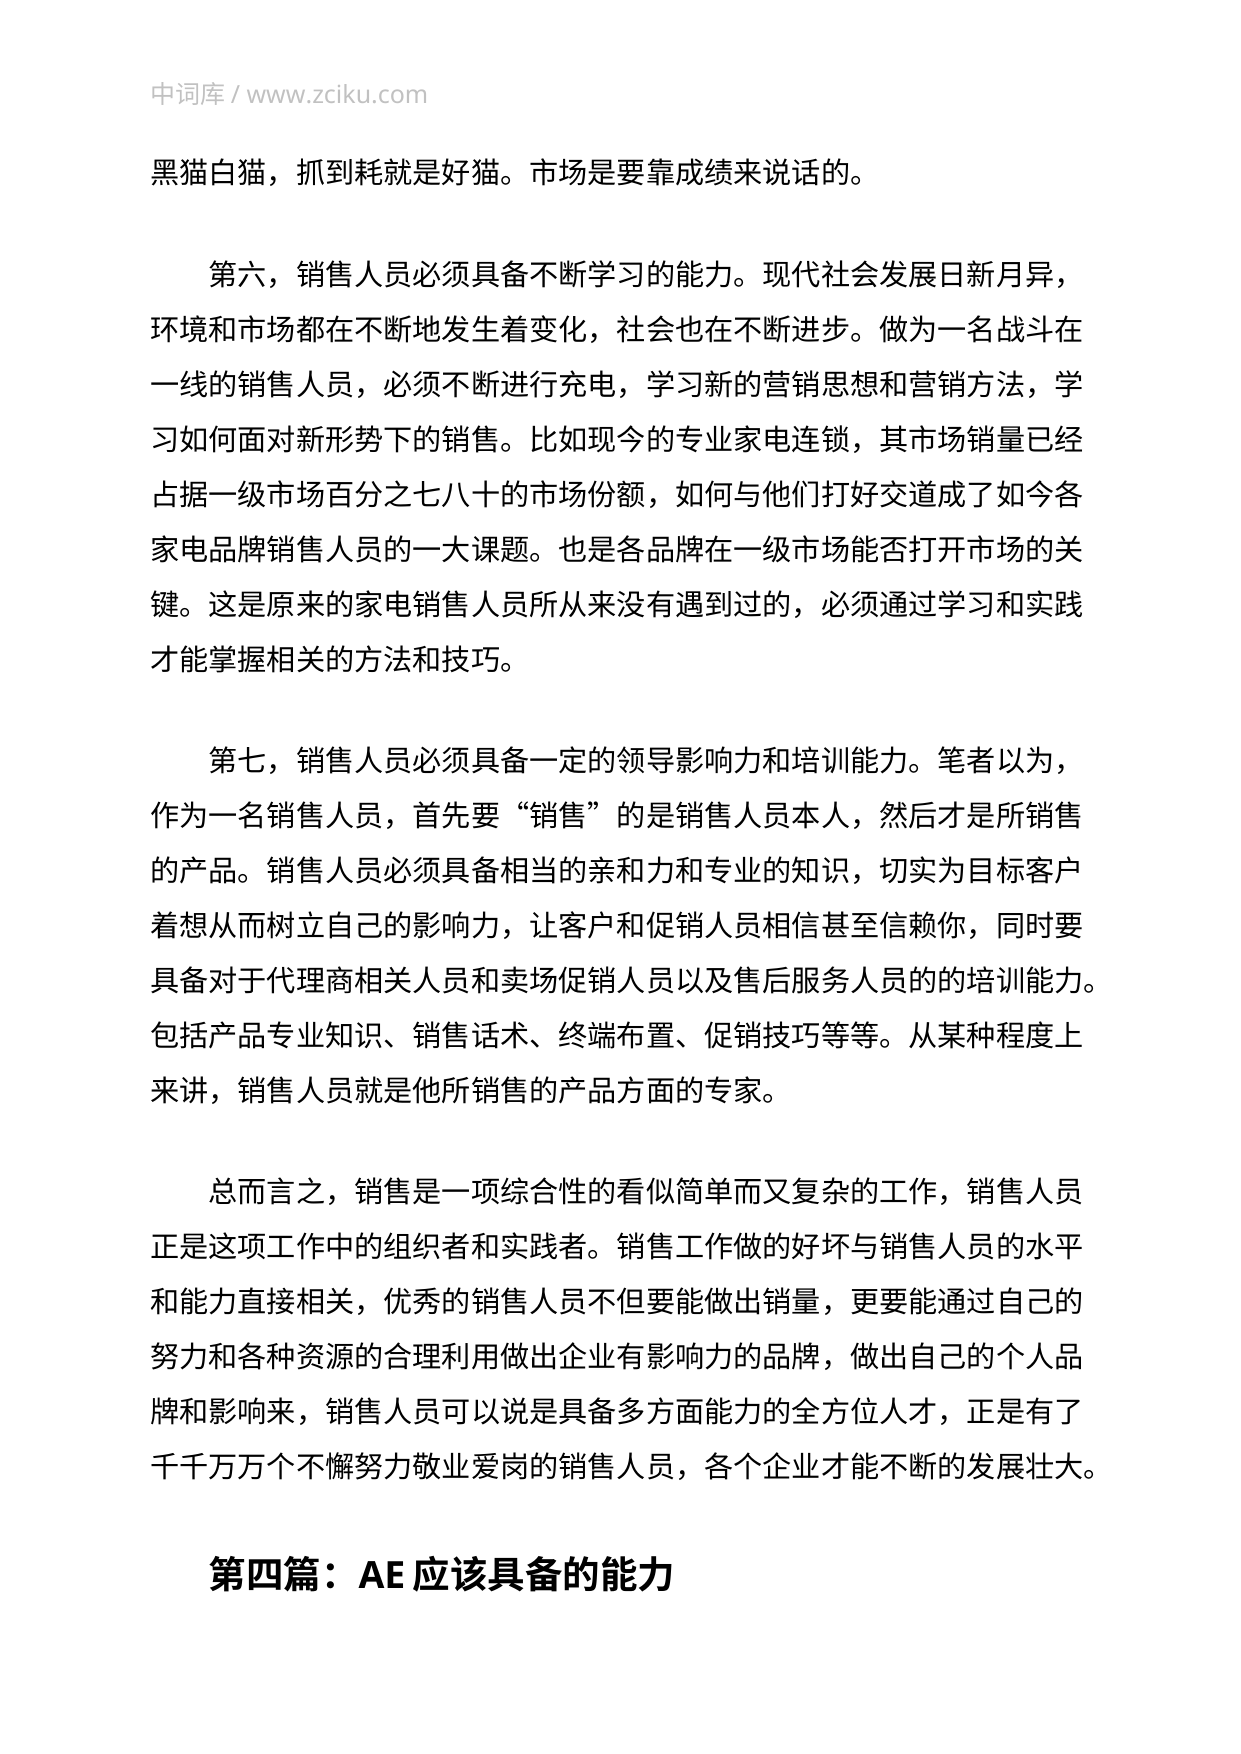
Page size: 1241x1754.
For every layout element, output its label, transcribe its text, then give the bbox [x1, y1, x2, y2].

text 第四篇：AE应该具备的能力 [150, 1545, 1090, 1600]
text 第六，销售人员必须具备不断学习的能力。现代社会发展日新月异，环境和市场都在不断地发生着变化，社会也在不断进步。做为一名战斗在一线的销售人员，必须不断进行充电，学习新的营销思想和营销方法，学习如何面对新形势下的销售。比如现今的专业家电连锁，其市场销量已经占据一级市场百分之七八十的市场份额，如何与他们打好交道成了如今各家电品牌销售人员的一大课题。也是各品牌在一级市场能否打开市场的关键。这是原来的家电销售人员所从来没有遇到过的，必须通过学习和实践才能掌握相关的方法和技巧。 [150, 252, 1090, 678]
text 总而言之，销售是一项综合性的看似简单而又复杂的工作，销售人员正是这项工作中的组织者和实践者。销售工作做的好坏与销售人员的水平和能力直接相关，优秀的销售人员不但要能做出销量，更要能通过自己的努力和各种资源的合理利用做出企业有影响力的品牌，做出自己的个人品牌和影响来，销售人员可以说是具备多方面能力的全方位人才，正是有了千千万万个不懈努力敬业爱岗的销售人员，各个企业才能不断的发展壮大。 [150, 1169, 1090, 1486]
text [150, 150, 1090, 192]
text 第七，销售人员必须具备一定的领导影响力和培训能力。笔者以为，作为一名销售人员，首先要“销售”的是销售人员本人，然后才是所销售的产品。销售人员必须具备相当的亲和力和专业的知识，切实为目标客户着想从而树立自己的影响力，让客户和促销人员相信甚至信赖你，同时要具备对于代理商相关人员和卖场促销人员以及售后服务人员的的培训能力。包括产品专业知识、销售话术、终端布置、促销技巧等等。从某种程度上来讲，销售人员就是他所销售的产品方面的专家。 [150, 738, 1090, 1109]
